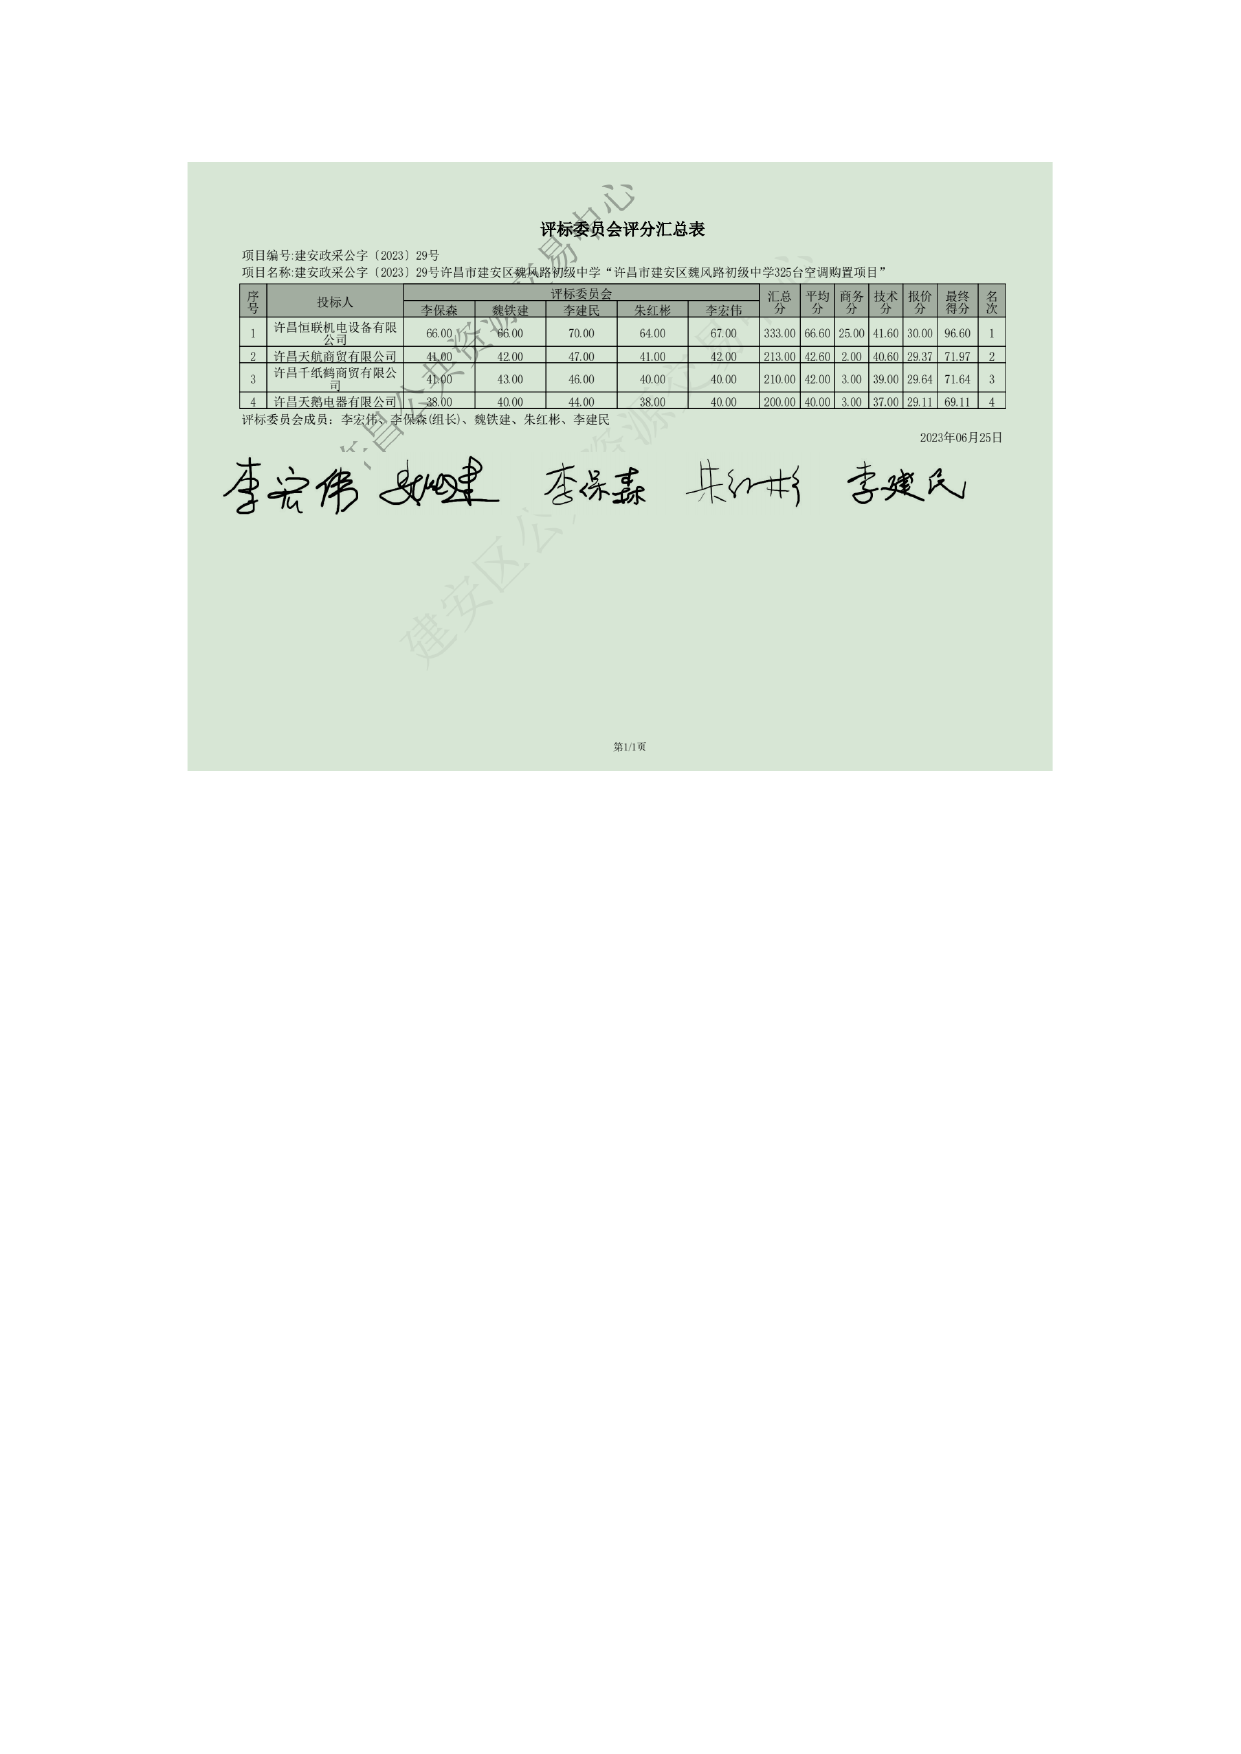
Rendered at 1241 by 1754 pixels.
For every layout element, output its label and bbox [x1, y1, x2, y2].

picture [187, 162, 1053, 771]
